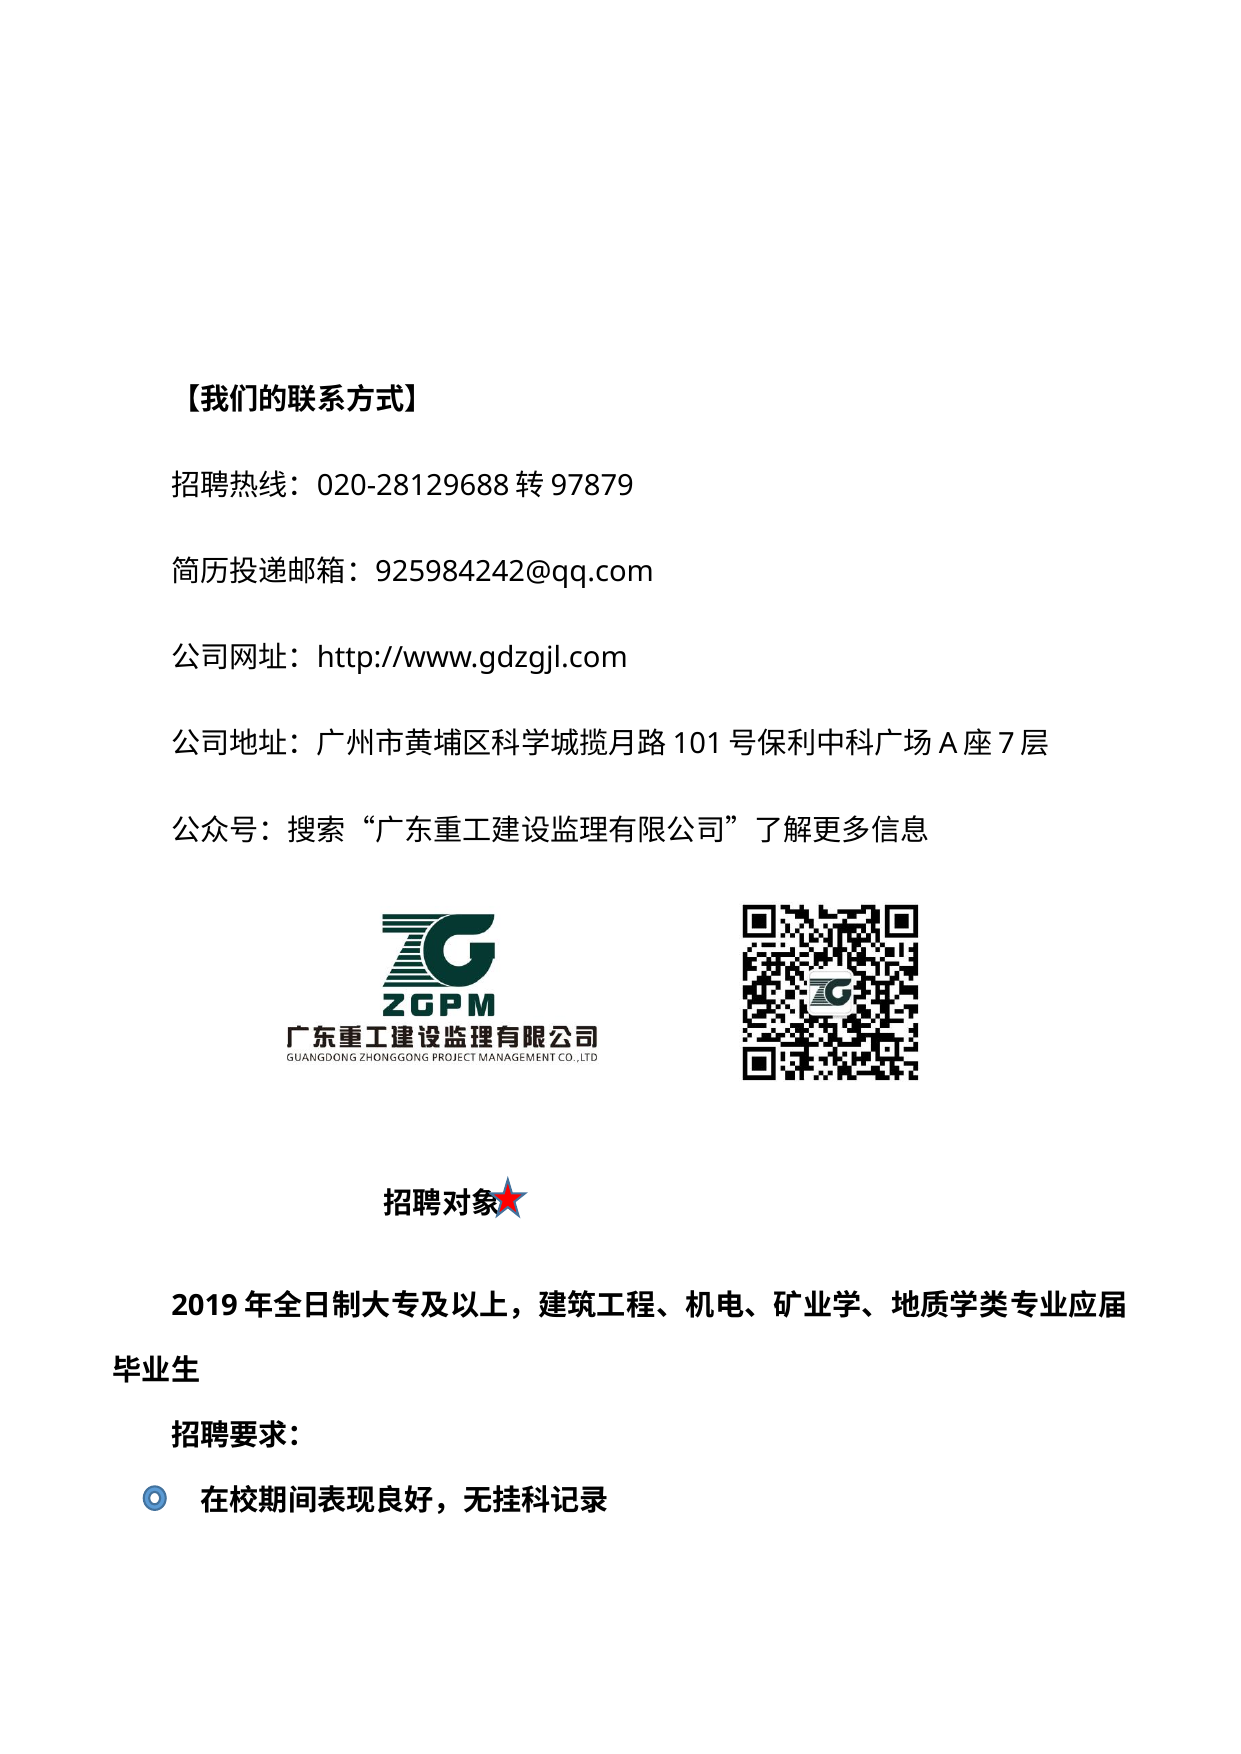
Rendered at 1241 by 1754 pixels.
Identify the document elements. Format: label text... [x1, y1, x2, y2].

text 招聘对象 [112, 1168, 1128, 1233]
text 在校期间表现良好，无挂科记录 [112, 1465, 1128, 1530]
text 简历投递邮箱：925984242@qq.com [112, 536, 1128, 601]
text 【我们的联系方式】 [112, 364, 1128, 429]
picture [728, 891, 932, 1094]
picture [281, 906, 603, 1067]
text 公司地址：广州市黄埔区科学城揽月路101号保利中科广场A座7层 [112, 709, 1128, 774]
text 公众号：搜索“广东重工建设监理有限公司”了解更多信息 [112, 795, 1128, 860]
text 招聘热线：020-28129688转97879 [112, 450, 1128, 515]
text 招聘要求： [112, 1400, 1128, 1465]
text 2019年全日制大专及以上，建筑工程、机电、矿业学、地质学类专业应届毕业生 [112, 1270, 1128, 1400]
text 公司网址：http://www.gdzgjl.com [112, 622, 1128, 687]
